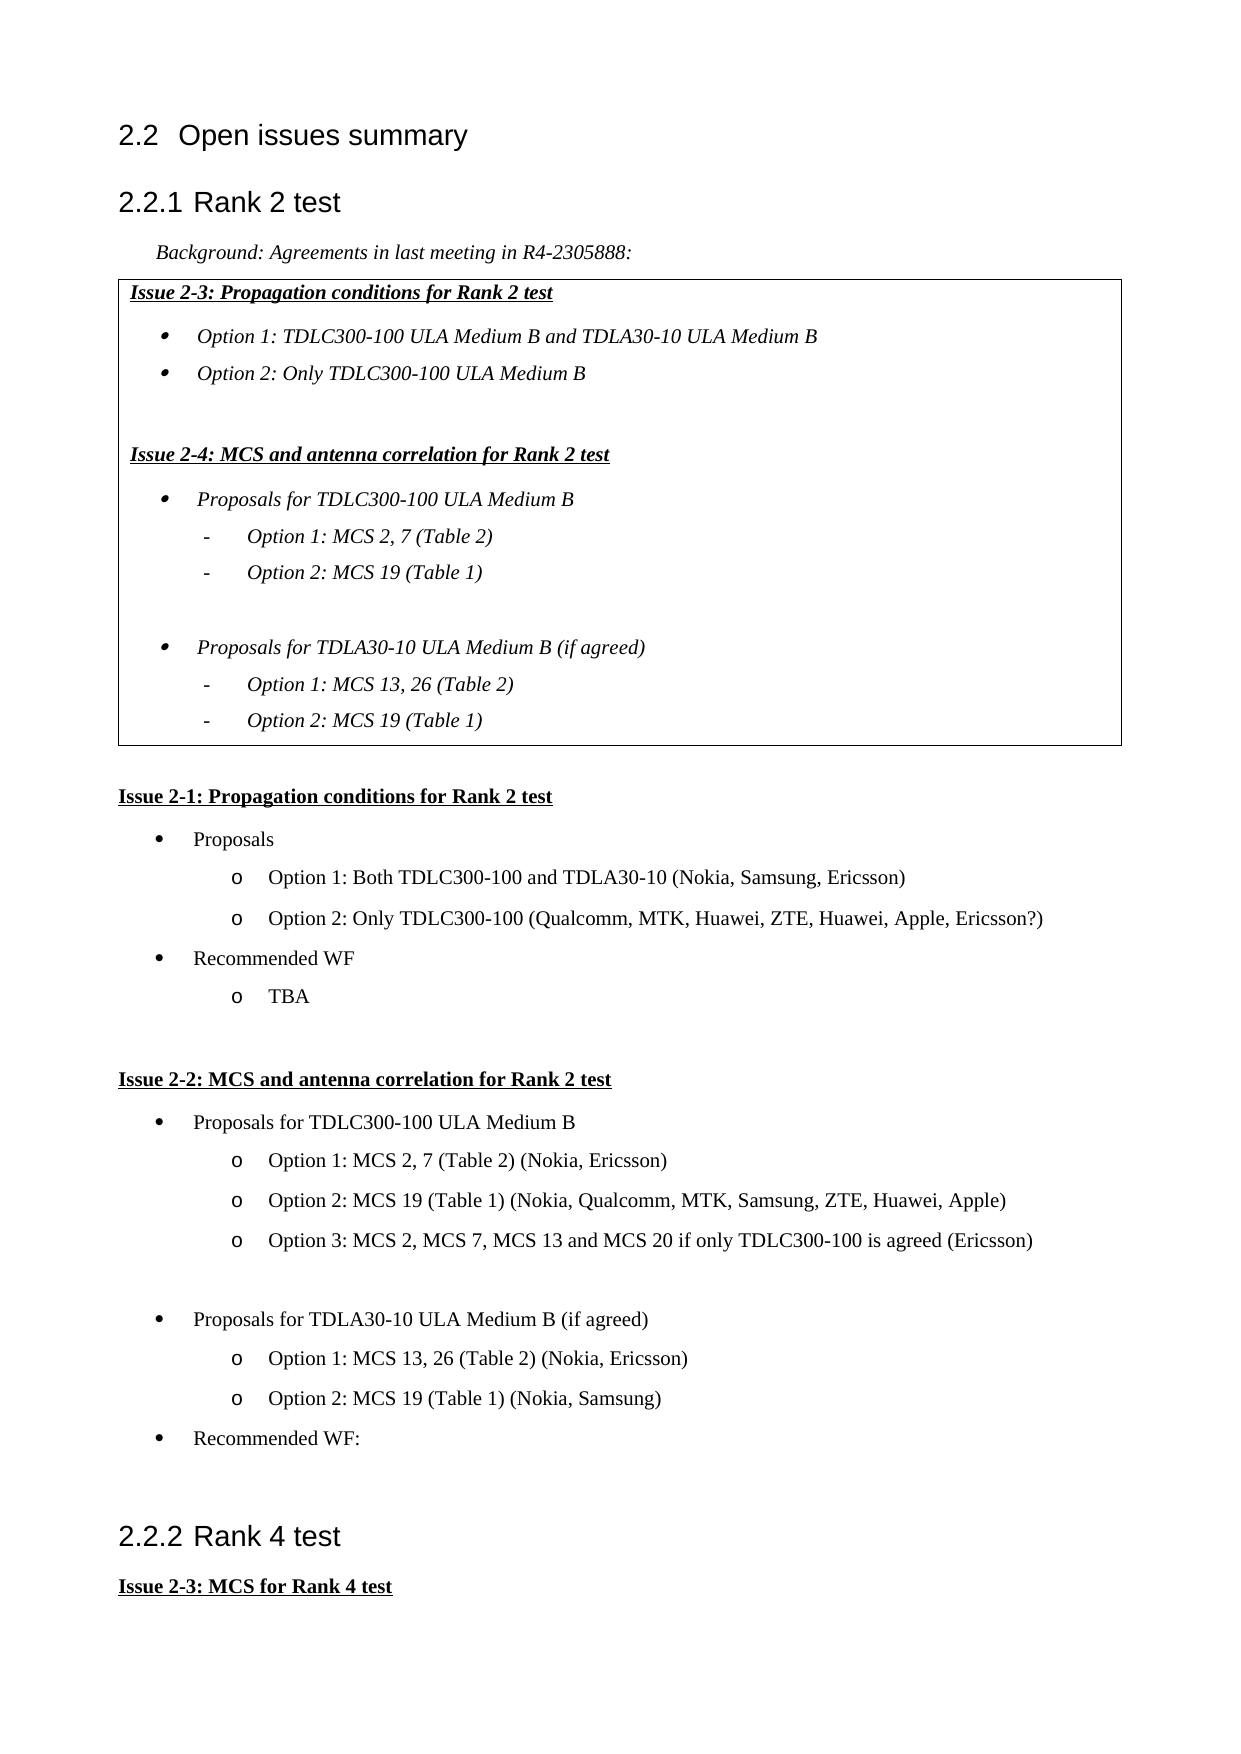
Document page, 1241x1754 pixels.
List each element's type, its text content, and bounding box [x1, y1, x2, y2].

table_header Issue 2-3: Propagation conditions for Rank 2 test Option 1: TDLC300-100 ULA Medium B and TDLA30-10 ULA Medium B Option 2: Only TDLC300-100 ULA Medium B Issue 2-4: MCS and antenna correlation for Rank 2 test Proposals for TDLC300-100 ULA Medium B Option 1: MCS 2, 7 (Table 2) Option 2: MCS 19 (Table 1) Proposals for TDLA30-10 ULA Medium B (if agreed) Option 1: MCS 13, 26 (Table 2) Option 2: MCS 19 (Table 1) [119, 280, 1121, 745]
list Option 2: MCS 19 (Table 1) (Nokia, Samsung) [231, 1386, 1122, 1411]
list Option 1: MCS 13, 26 (Table 2) (Nokia, Ericsson) [231, 1346, 1122, 1371]
list Recommended WF: [156, 1426, 1122, 1450]
list Option 2: Only TDLC300-100 (Qualcomm, MTK, Huawei, ZTE, Huawei, Apple, Ericsson?) [231, 906, 1122, 931]
list Proposals [156, 827, 1122, 851]
list TBA [231, 984, 1122, 1010]
text Issue 2-2: MCS and antenna correlation for Rank 2 test [118, 1067, 1122, 1091]
list Option 2: MCS 19 (Table 1) (Nokia, Qualcomm, MTK, Samsung, ZTE, Huawei, Apple) [231, 1188, 1122, 1214]
list Option 3: MCS 2, MCS 7, MCS 13 and MCS 20 if only TDLC300-100 is agreed (Ericsson) [231, 1228, 1122, 1254]
text Issue 2-3: MCS for Rank 4 test [118, 1574, 1122, 1598]
subtitle Rank 4 test [118, 1519, 1122, 1553]
list Proposals for TDLC300-100 ULA Medium B [156, 1109, 1122, 1134]
text Background: Agreements in last meeting in R4-2305888: [156, 240, 1122, 264]
list Option 1: Both TDLC300-100 and TDLA30-10 (Nokia, Samsung, Ericsson) [231, 865, 1122, 891]
list Recommended WF [156, 946, 1122, 970]
text Issue 2-1: Propagation conditions for Rank 2 test [118, 784, 1122, 808]
list Option 1: MCS 2, 7 (Table 2) (Nokia, Ericsson) [231, 1148, 1122, 1174]
subtitle Rank 2 test [118, 185, 1122, 219]
subtitle Open issues summary [118, 118, 1122, 152]
list Proposals for TDLA30-10 ULA Medium B (if agreed) [156, 1307, 1122, 1331]
